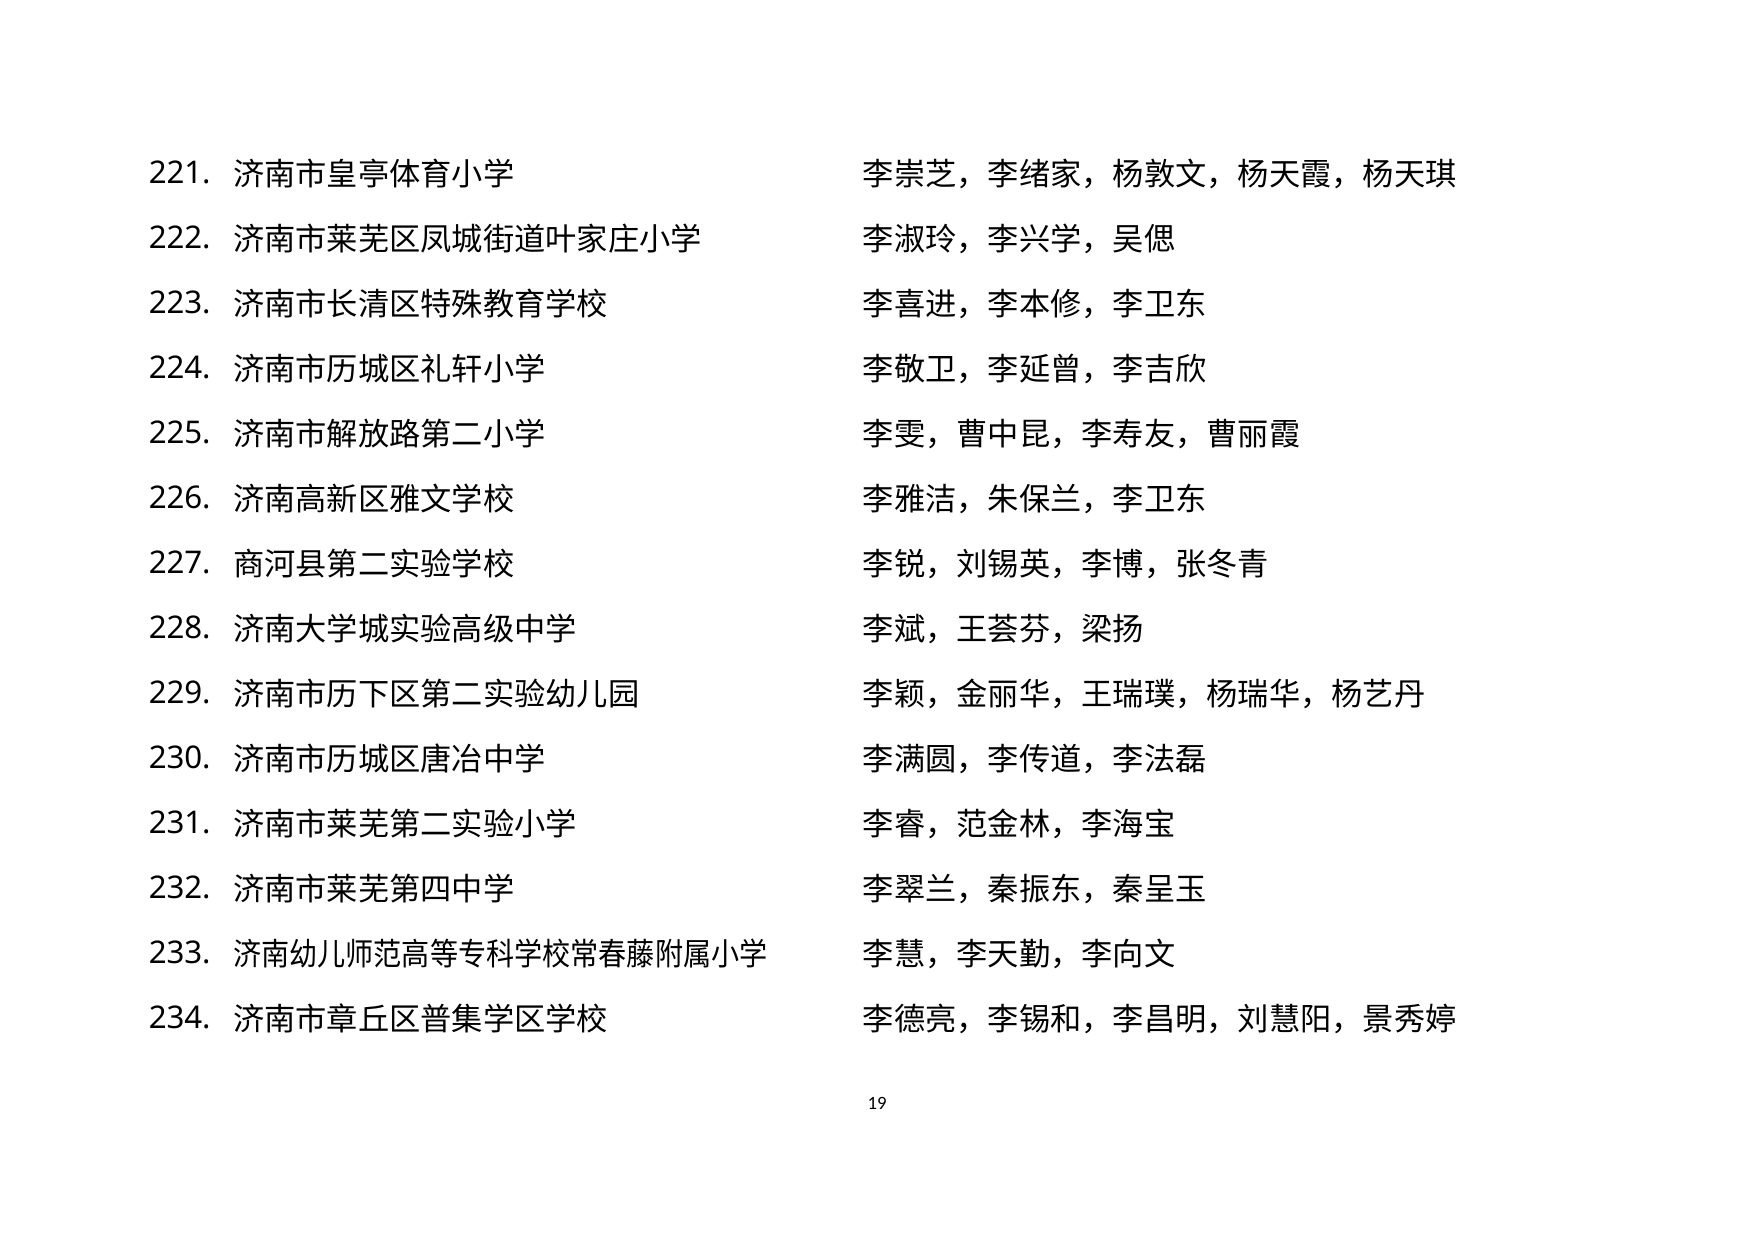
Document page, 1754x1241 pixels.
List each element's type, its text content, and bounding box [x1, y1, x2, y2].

table_cell 济南市莱芜第二实验小学 [222, 789, 851, 854]
table_cell 223. [105, 269, 222, 334]
table_cell 济南市解放路第二小学 [222, 399, 851, 464]
table_cell 227. [105, 529, 222, 594]
table_cell 济南市莱芜区凤城街道叶家庄小学 [222, 204, 851, 269]
table_cell 李雅洁，朱保兰，李卫东 [851, 464, 1720, 529]
table_cell 233. [105, 919, 222, 984]
table_cell 李崇芝，李绪家，杨敦文，杨天霞，杨天琪 [851, 139, 1720, 204]
table_cell 李雯，曹中昆，李寿友，曹丽霞 [851, 399, 1720, 464]
table_cell 李睿，范金林，李海宝 [851, 789, 1720, 854]
table_cell 李喜进，李本修，李卫东 [851, 269, 1720, 334]
table_cell 222. [105, 204, 222, 269]
table_cell 济南大学城实验高级中学 [222, 594, 851, 659]
table_cell 221. [105, 139, 222, 204]
table_cell 济南高新区雅文学校 [222, 464, 851, 529]
table_cell 229. [105, 659, 222, 724]
table_cell 济南市皇亭体育小学 [222, 139, 851, 204]
table_cell 李锐，刘锡英，李博，张冬青 [851, 529, 1720, 594]
table_cell 济南市历下区第二实验幼儿园 [222, 659, 851, 724]
table_cell 232. [105, 854, 222, 919]
table_cell 224. [105, 334, 222, 399]
table_cell 商河县第二实验学校 [222, 529, 851, 594]
table_cell 李颖，金丽华，王瑞璞，杨瑞华，杨艺丹 [851, 659, 1720, 724]
table_cell 230. [105, 724, 222, 789]
table_cell 济南市历城区礼轩小学 [222, 334, 851, 399]
table_cell 李淑玲，李兴学，吴偲 [851, 204, 1720, 269]
table_cell 济南市长清区特殊教育学校 [222, 269, 851, 334]
table_cell 济南市章丘区普集学区学校 [222, 984, 851, 1049]
table_cell 李翠兰，秦振东，秦呈玉 [851, 854, 1720, 919]
table_cell 李敬卫，李延曾，李吉欣 [851, 334, 1720, 399]
table_cell 济南幼儿师范高等专科学校常春藤附属小学 [222, 919, 851, 984]
table_cell 李慧，李天勤，李向文 [851, 919, 1720, 984]
table_cell 231. [105, 789, 222, 854]
table_cell 李德亮，李锡和，李昌明，刘慧阳，景秀婷 [851, 984, 1720, 1049]
table_cell 226. [105, 464, 222, 529]
table_cell 234. [105, 984, 222, 1049]
table_cell 228. [105, 594, 222, 659]
table_cell 济南市莱芜第四中学 [222, 854, 851, 919]
table_cell 李斌，王荟芬，梁扬 [851, 594, 1720, 659]
table_cell 李满圆，李传道，李法磊 [851, 724, 1720, 789]
table_cell 济南市历城区唐冶中学 [222, 724, 851, 789]
table_cell 225. [105, 399, 222, 464]
